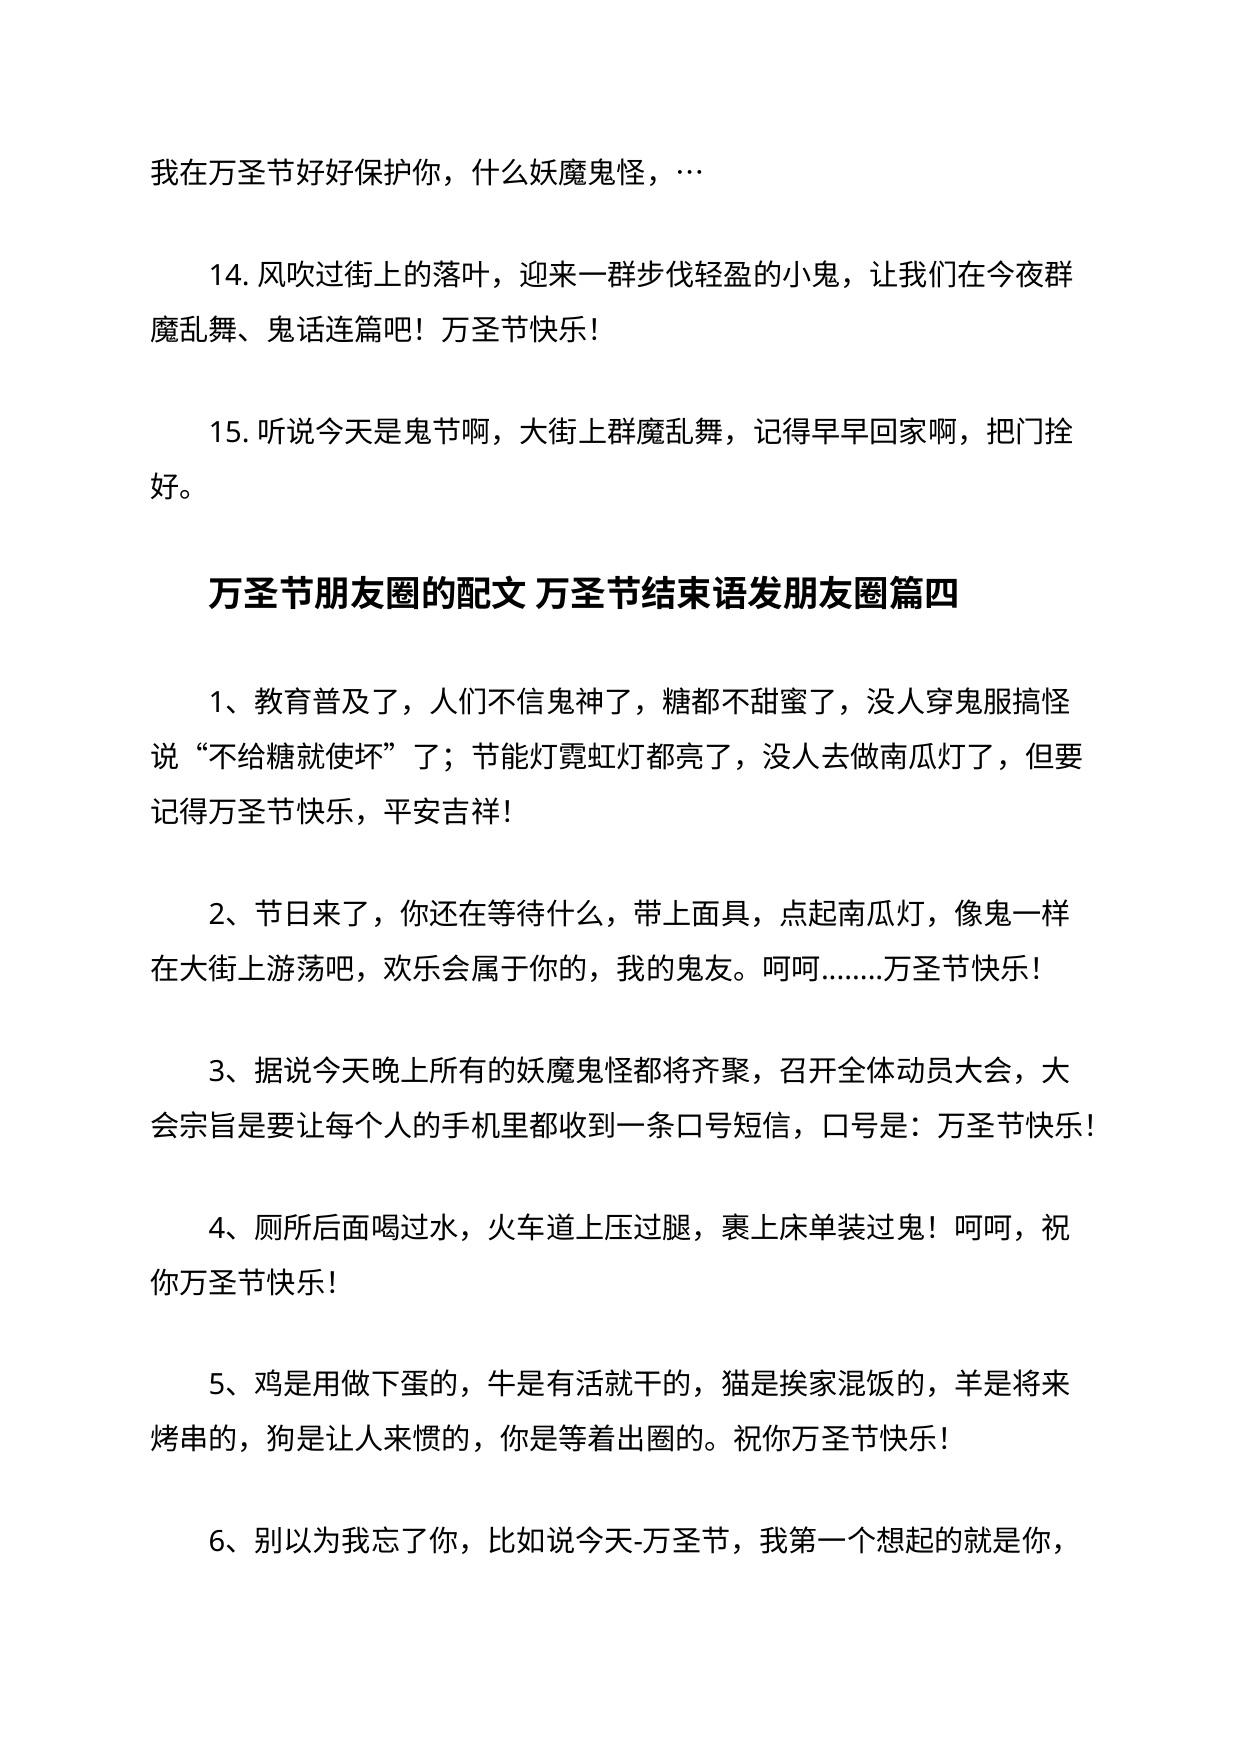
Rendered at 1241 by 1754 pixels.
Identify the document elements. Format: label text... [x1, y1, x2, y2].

text 3、据说今天晚上所有的妖魔鬼怪都将齐聚，召开全体动员大会，大会宗旨是要让每个人的手机里都收到一条口号短信，口号是：万圣节快乐！ [150, 1047, 1090, 1145]
text 14. 风吹过街上的落叶，迎来一群步伐轻盈的小鬼，让我们在今夜群魔乱舞、鬼话连篇吧！万圣节快乐！ [150, 252, 1090, 349]
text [150, 1518, 1090, 1560]
text 5、鸡是用做下蛋的，牛是有活就干的，猫是挨家混饭的，羊是将来烤串的，狗是让人来惯的，你是等着出圈的。祝你万圣节快乐！ [150, 1361, 1090, 1458]
text 15. 听说今天是鬼节啊，大街上群魔乱舞，记得早早回家啊，把门拴好。 [150, 408, 1090, 506]
text 1、教育普及了，人们不信鬼神了，糖都不甜蜜了，没人穿鬼服搞怪说“不给糖就使坏”了；节能灯霓虹灯都亮了，没人去做南瓜灯了，但要记得万圣节快乐，平安吉祥！ [150, 679, 1090, 831]
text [150, 150, 1090, 192]
text 2、节日来了，你还在等待什么，带上面具，点起南瓜灯，像鬼一样在大街上游荡吧，欢乐会属于你的，我的鬼友。呵呵........万圣节快乐！ [150, 890, 1090, 988]
text 万圣节朋友圈的配文 万圣节结束语发朋友圈篇四 [150, 565, 1090, 617]
text 4、厕所后面喝过水，火车道上压过腿，裹上床单装过鬼！呵呵，祝你万圣节快乐！ [150, 1204, 1090, 1301]
